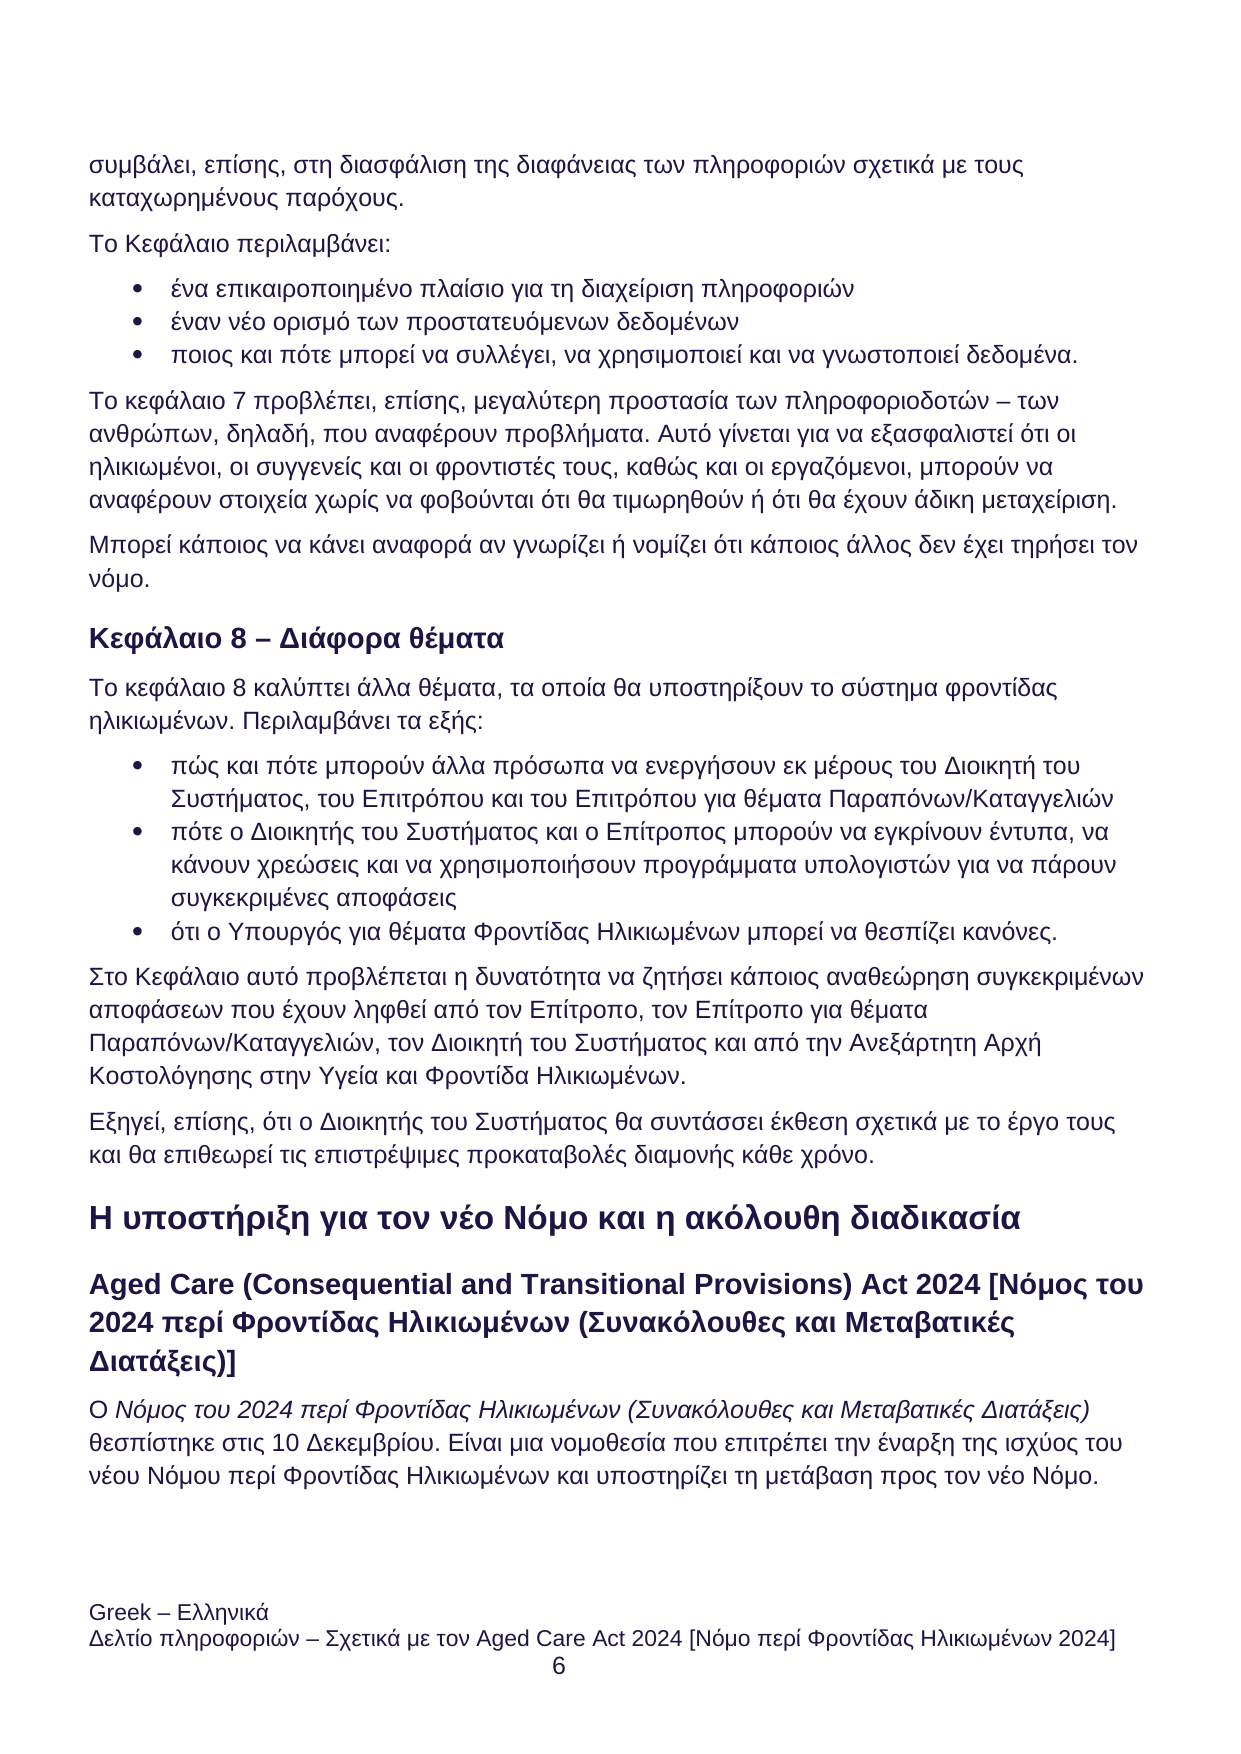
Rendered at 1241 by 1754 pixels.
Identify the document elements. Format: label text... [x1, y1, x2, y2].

list έναν νέο ορισμό των προστατευόμενων δεδομένων [133, 307, 1152, 336]
text Το κεφάλαιο 7 προβλέπει, επίσης, μεγαλύτερη προστασία των πληροφοριοδοτών – των ανθρώπων, δηλαδή, που αναφέρουν προβλήματα. Αυτό γίνεται για να εξασφαλιστεί ότι οι ηλικιωμένοι, οι συγγενείς και οι φροντιστές τους, καθώς και οι εργαζόμενοι, μπορούν να αναφέρουν στοιχεία χωρίς να φοβούνται ότι θα τιμωρηθούν ή ότι θα έχουν άδικη μεταχείριση. [89, 386, 1152, 514]
list πώς και πότε μπορούν άλλα πρόσωπα να ενεργήσουν εκ μέρους του Διοικητή του Συστήματος, του Επιτρόπου και του Επιτρόπου για θέματα Παραπόνων/Καταγγελιών [133, 751, 1152, 813]
text Εξηγεί, επίσης, ότι ο Διοικητής του Συστήματος θα συντάσσει έκθεση σχετικά με το έργο τους και θα επιθεωρεί τις επιστρέψιμες προκαταβολές διαμονής κάθε χρόνο. [89, 1107, 1152, 1168]
text Ο Νόμος του 2024 περί Φροντίδας Ηλικιωμένων (Συνακόλουθες και Μεταβατικές Διατάξεις) θεσπίστηκε στις 10 Δεκεμβρίου. Είναι μια νομοθεσία που επιτρέπει την έναρξη της ισχύος του νέου Νόμου περί Φροντίδας Ηλικιωμένων και υποστηρίζει τη μετάβαση προς τον νέο Νόμο. [89, 1395, 1152, 1490]
list ένα επικαιροποιημένο πλαίσιο για τη διαχείριση πληροφοριών [133, 274, 1152, 303]
text Στο Κεφάλαιο αυτό προβλέπεται η δυνατότητα να ζητήσει κάποιος αναθεώρηση συγκεκριμένων αποφάσεων που έχουν ληφθεί από τον Επίτροπο, τον Επίτροπο για θέματα Παραπόνων/Καταγγελιών, τον Διοικητή του Συστήματος και από την Ανεξάρτητη Αρχή Κοστολόγησης στην Υγεία και Φροντίδα Ηλικιωμένων. [89, 962, 1152, 1090]
list πότε ο Διοικητής του Συστήματος και ο Επίτροπος μπορούν να εγκρίνουν έντυπα, να κάνουν χρεώσεις και να χρησιμοποιήσουν προγράμματα υπολογιστών για να πάρουν συγκεκριμένες αποφάσεις [133, 817, 1152, 912]
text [89, 150, 1152, 212]
text Το Κεφάλαιο περιλαμβάνει: [89, 228, 1152, 257]
subtitle Η υποστήριξη για τον νέο Νόμο και η ακόλουθη διαδικασία [89, 1198, 1152, 1236]
subtitle Κεφάλαιο 8 – Διάφορα θέματα [89, 622, 1152, 655]
text Μπορεί κάποιος να κάνει αναφορά αν γνωρίζει ή νομίζει ότι κάποιος άλλος δεν έχει τηρήσει τον νόμο. [89, 531, 1152, 592]
list ότι ο Υπουργός για θέματα Φροντίδας Ηλικιωμένων μπορεί να θεσπίζει κανόνες. [133, 916, 1152, 945]
list ποιος και πότε μπορεί να συλλέγει, να χρησιμοποιεί και να γνωστοποιεί δεδομένα. [133, 340, 1152, 369]
subtitle Aged Care (Consequential and Transitional Provisions) Act 2024 [Νόμος του 2024 περί Φροντίδας Ηλικιωμένων (Συνακόλουθες και Μεταβατικές Διατάξεις)] [89, 1267, 1152, 1377]
text Το κεφάλαιο 8 καλύπτει άλλα θέματα, τα οποία θα υποστηρίξουν το σύστημα φροντίδας ηλικιωμένων. Περιλαμβάνει τα εξής: [89, 673, 1152, 734]
